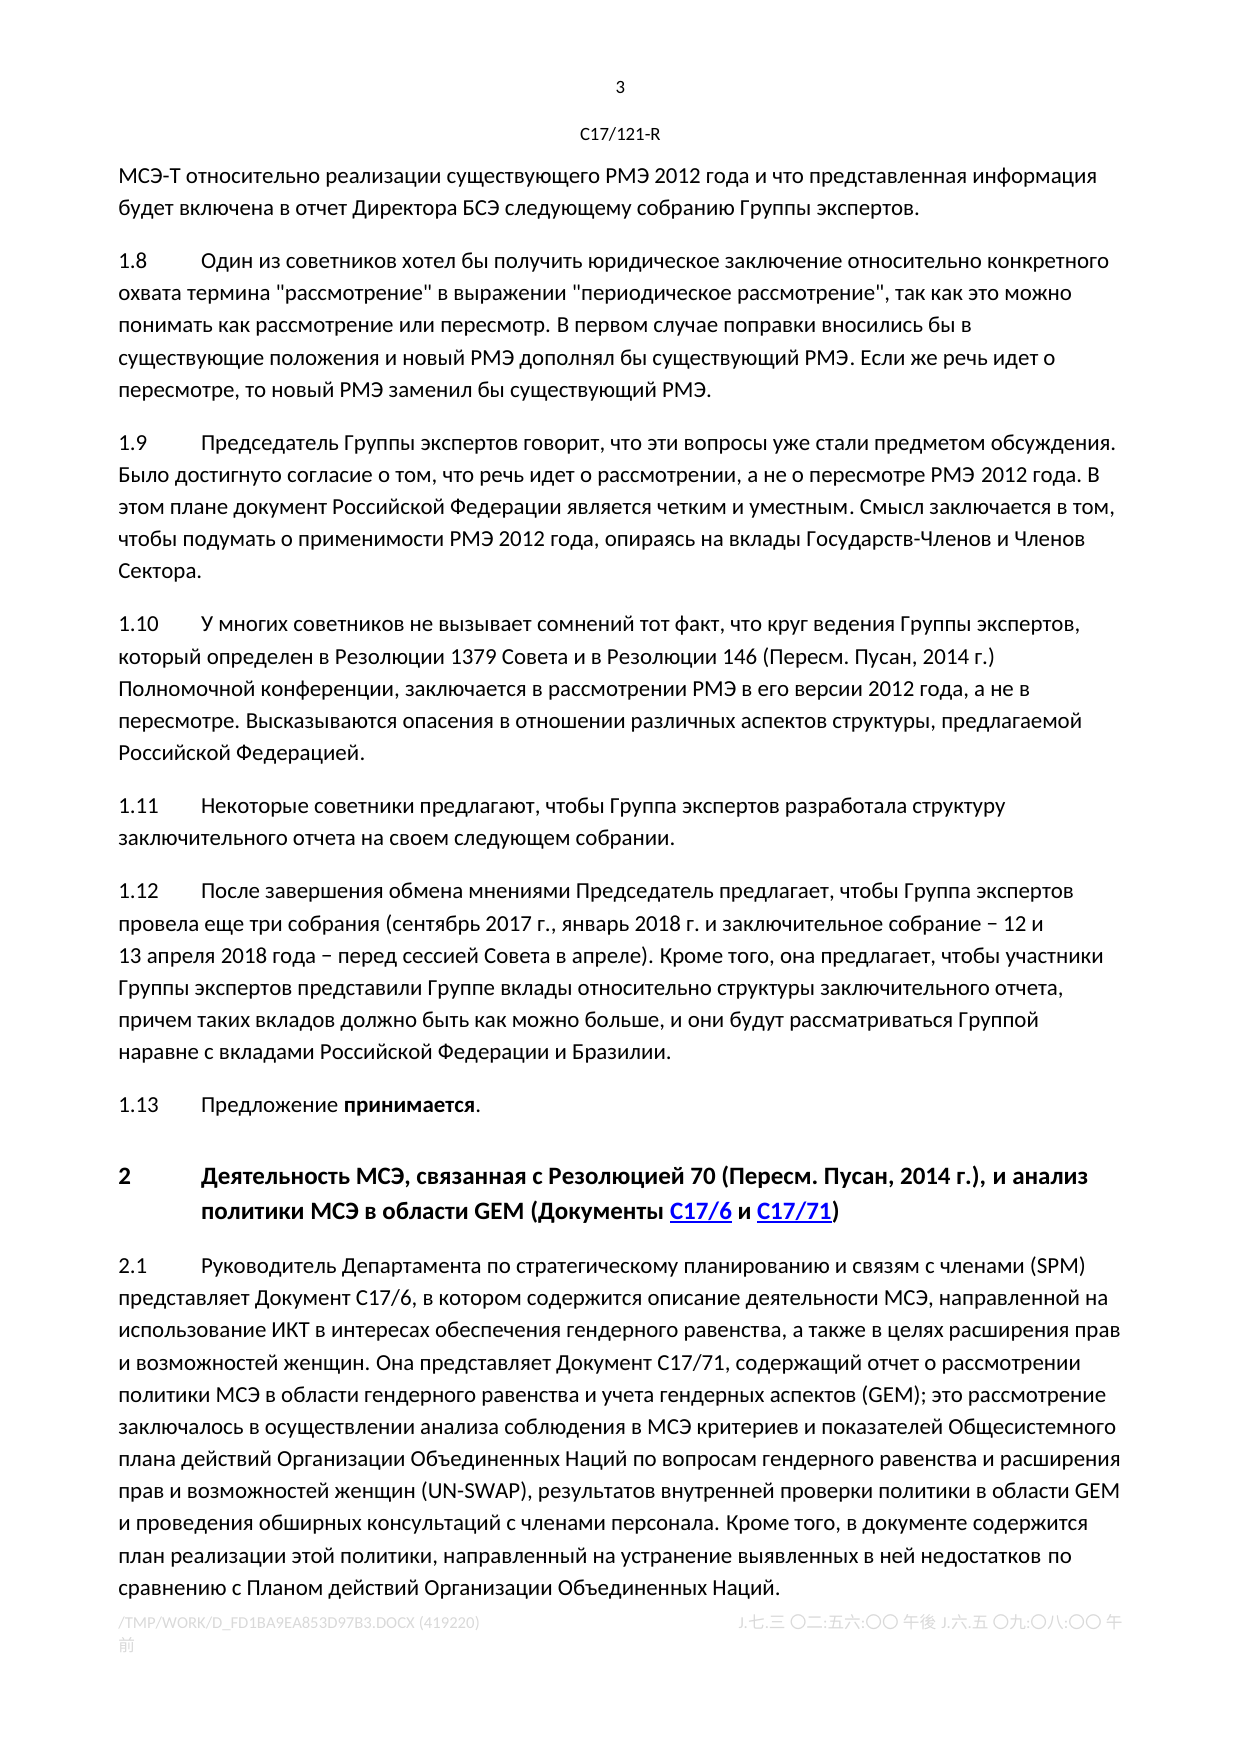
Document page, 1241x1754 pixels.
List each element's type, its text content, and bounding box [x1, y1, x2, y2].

text 1.12 После завершения обмена мнениями Председатель предлагает, чтобы Группа экспертов провела еще три собрания (сентябрь 2017 г., январь 2018 г. и заключительное собрание − 12 и 13 апреля 2018 года − перед сессией Совета в апреле). Кроме того, она предлагает, чтобы участники Группы экспертов представили Группе вклады относительно структуры заключительного отчета, причем таких вкладов должно быть как можно больше, и они будут рассматриваться Группой наравне с вкладами Российской Федерации и Бразилии. [118, 877, 1122, 1066]
text 1.10 У многих советников не вызывает сомнений тот факт, что круг ведения Группы экспертов, который определен в Резолюции 1379 Совета и в Резолюции 146 (Пересм. Пусан, 2014 г.) Полномочной конференции, заключается в рассмотрении РМЭ в его версии 2012 года, а не в пересмотре. Высказываются опасения в отношении различных аспектов структуры, предлагаемой Российской Федерацией. [118, 609, 1122, 766]
text 2.1 Руководитель Департамента по стратегическому планированию и связям с членами (SPM) представляет Документ C17/6, в котором содержится описание деятельности МСЭ, направленной на использование ИКТ в интересах обеспечения гендерного равенства, а также в целях расширения прав и возможностей женщин. Она представляет Документ C17/71, содержащий отчет о рассмотрении политики МСЭ в области гендерного равенства и учета гендерных аспектов (GEM); это рассмотрение заключалось в осуществлении анализа соблюдения в МСЭ критериев и показателей Oбщесистемного плана действий Организации Объединенных Наций по вопросам гендерного равенства и расширения прав и возможностей женщин (UN-SWAP), результатов внутренней проверки политики в области GEM и проведения обширных консультаций с членами персонала. Кроме того, в документе содержится план реализации этой политики, направленный на устранение выявленных в ней недостатков по сравнению с Планом действий Организации Объединенных Наций. [118, 1251, 1122, 1601]
text 1.8 Один из советников хотел бы получить юридическое заключение относительно конкретного охвата термина "рассмотрение" в выражении "периодическое рассмотрение", так как это можно понимать как рассмотрение или пересмотр. В первом случае поправки вносились бы в существующие положения и новый РМЭ дополнял бы существующий РМЭ. Если же речь идет о пересмотре, то новый РМЭ заменил бы существующий РМЭ. [118, 246, 1122, 403]
text 1.11 Некоторые советники предлагают, чтобы Группа экспертов разработала структуру заключительного отчета на своем следующем собрании. [118, 791, 1122, 852]
text 1.9 Председатель Группы экспертов говорит, что эти вопросы уже стали предметом обсуждения. Было достигнуто согласие о том, что речь идет о рассмотрении, а не о пересмотре РМЭ 2012 года. В этом плане документ Российской Федерации является четким и уместным. Смысл заключается в том, чтобы подумать о применимости РМЭ 2012 года, опираясь на вклады Государств-Членов и Членов Сектора. [118, 428, 1122, 584]
text 1.13 Предложение принимается. [118, 1091, 1122, 1118]
subtitle 2 Деятельность МСЭ, связанная с Резолюцией 70 (Пересм. Пусан, 2014 г.), и анализ политики МСЭ в области GEM (Документы C17/6 и C17/71) [118, 1160, 1122, 1226]
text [118, 161, 1122, 221]
